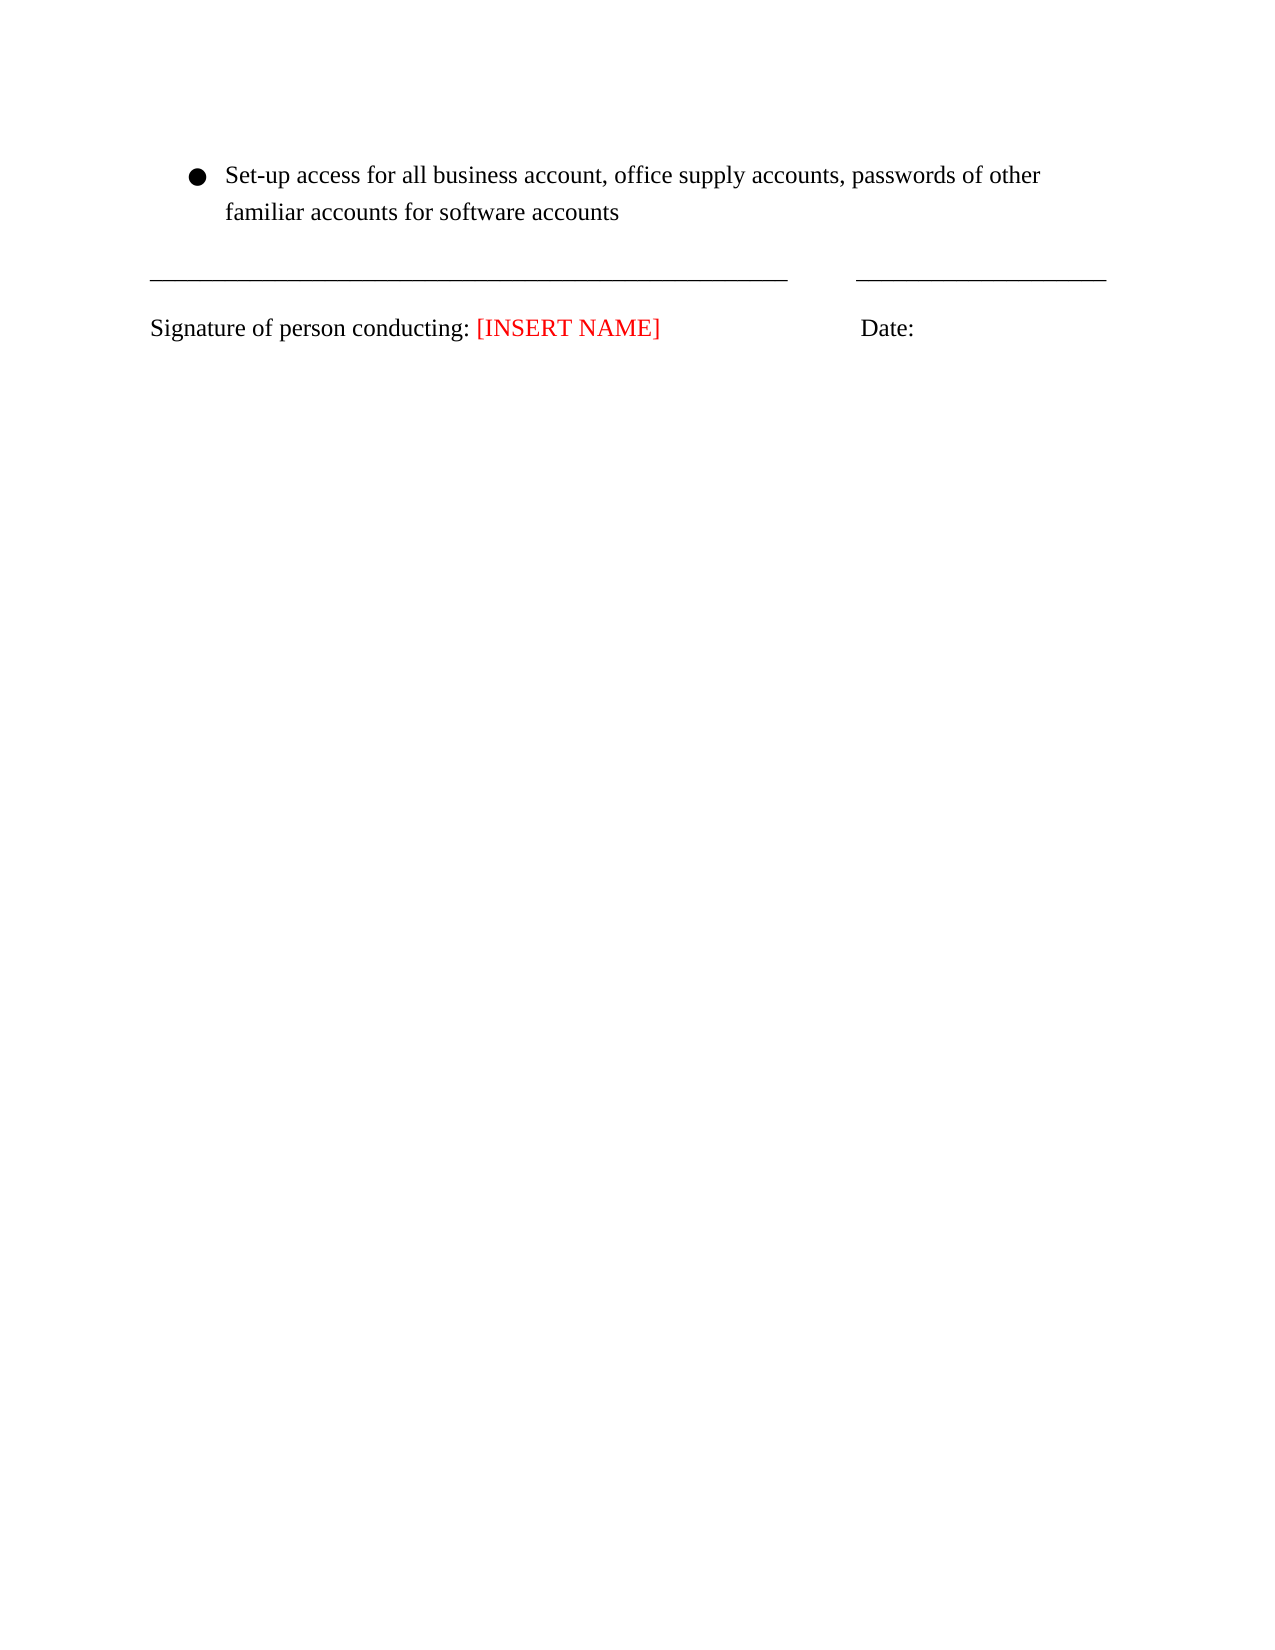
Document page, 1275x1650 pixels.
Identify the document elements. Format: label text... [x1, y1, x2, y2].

text ___________________________________________________ ____________________ [150, 255, 1125, 284]
text Signature of person conducting: [INSERT NAME] Date: [150, 313, 1125, 342]
list Set-up access for all business account, office supply accounts, passwords of other familiar accounts for software accounts [187, 150, 1125, 226]
